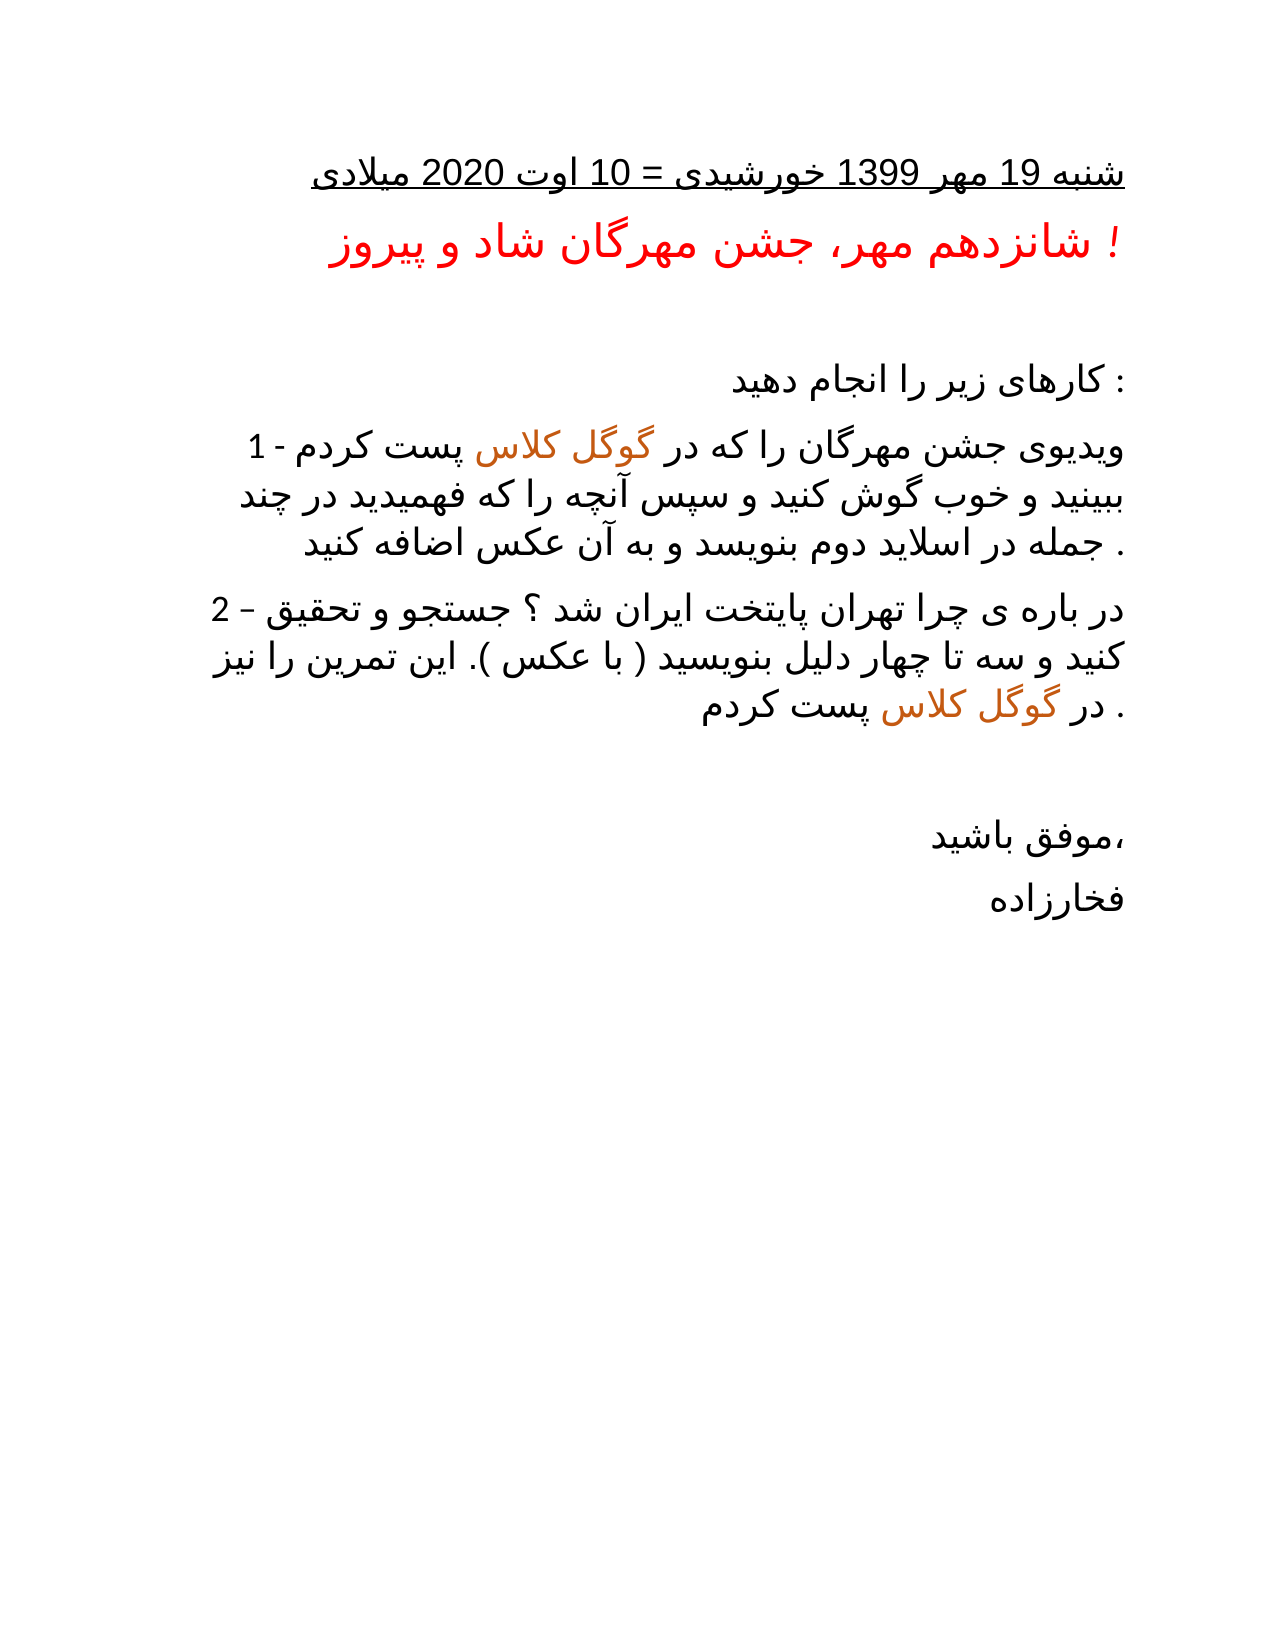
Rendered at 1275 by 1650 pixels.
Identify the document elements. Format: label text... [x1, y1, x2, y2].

text 1 - ویدیوی جشن مهرگان را که در گوگل کلاس پست کردم ببینید و خوب گوش کنید و سپس آنچه را که فهمیدید در چند جمله در اسلاید دوم بنویسد و به آن عکس اضافه کنید . [187, 422, 1125, 564]
text موفق باشید، [187, 813, 1125, 856]
text شانزدهم مهر، جشن مهرگان شاد و پیروز ! [150, 213, 1125, 269]
text فخارزاده [187, 876, 1125, 919]
text 2 – در باره ی چرا تهران پایتخت ایران شد ؟ جستجو و تحقیق کنید و سه تا چهار دلیل بنویسید ( با عکس ). این تمرین را نیز در گوگل کلاس پست کردم . [187, 585, 1125, 727]
text شنبه 19 مهر 1399 خورشیدی = 10 اوت 2020 میلادی [150, 150, 1125, 193]
text کارهای زیر را انجام دهید : [150, 356, 1125, 402]
